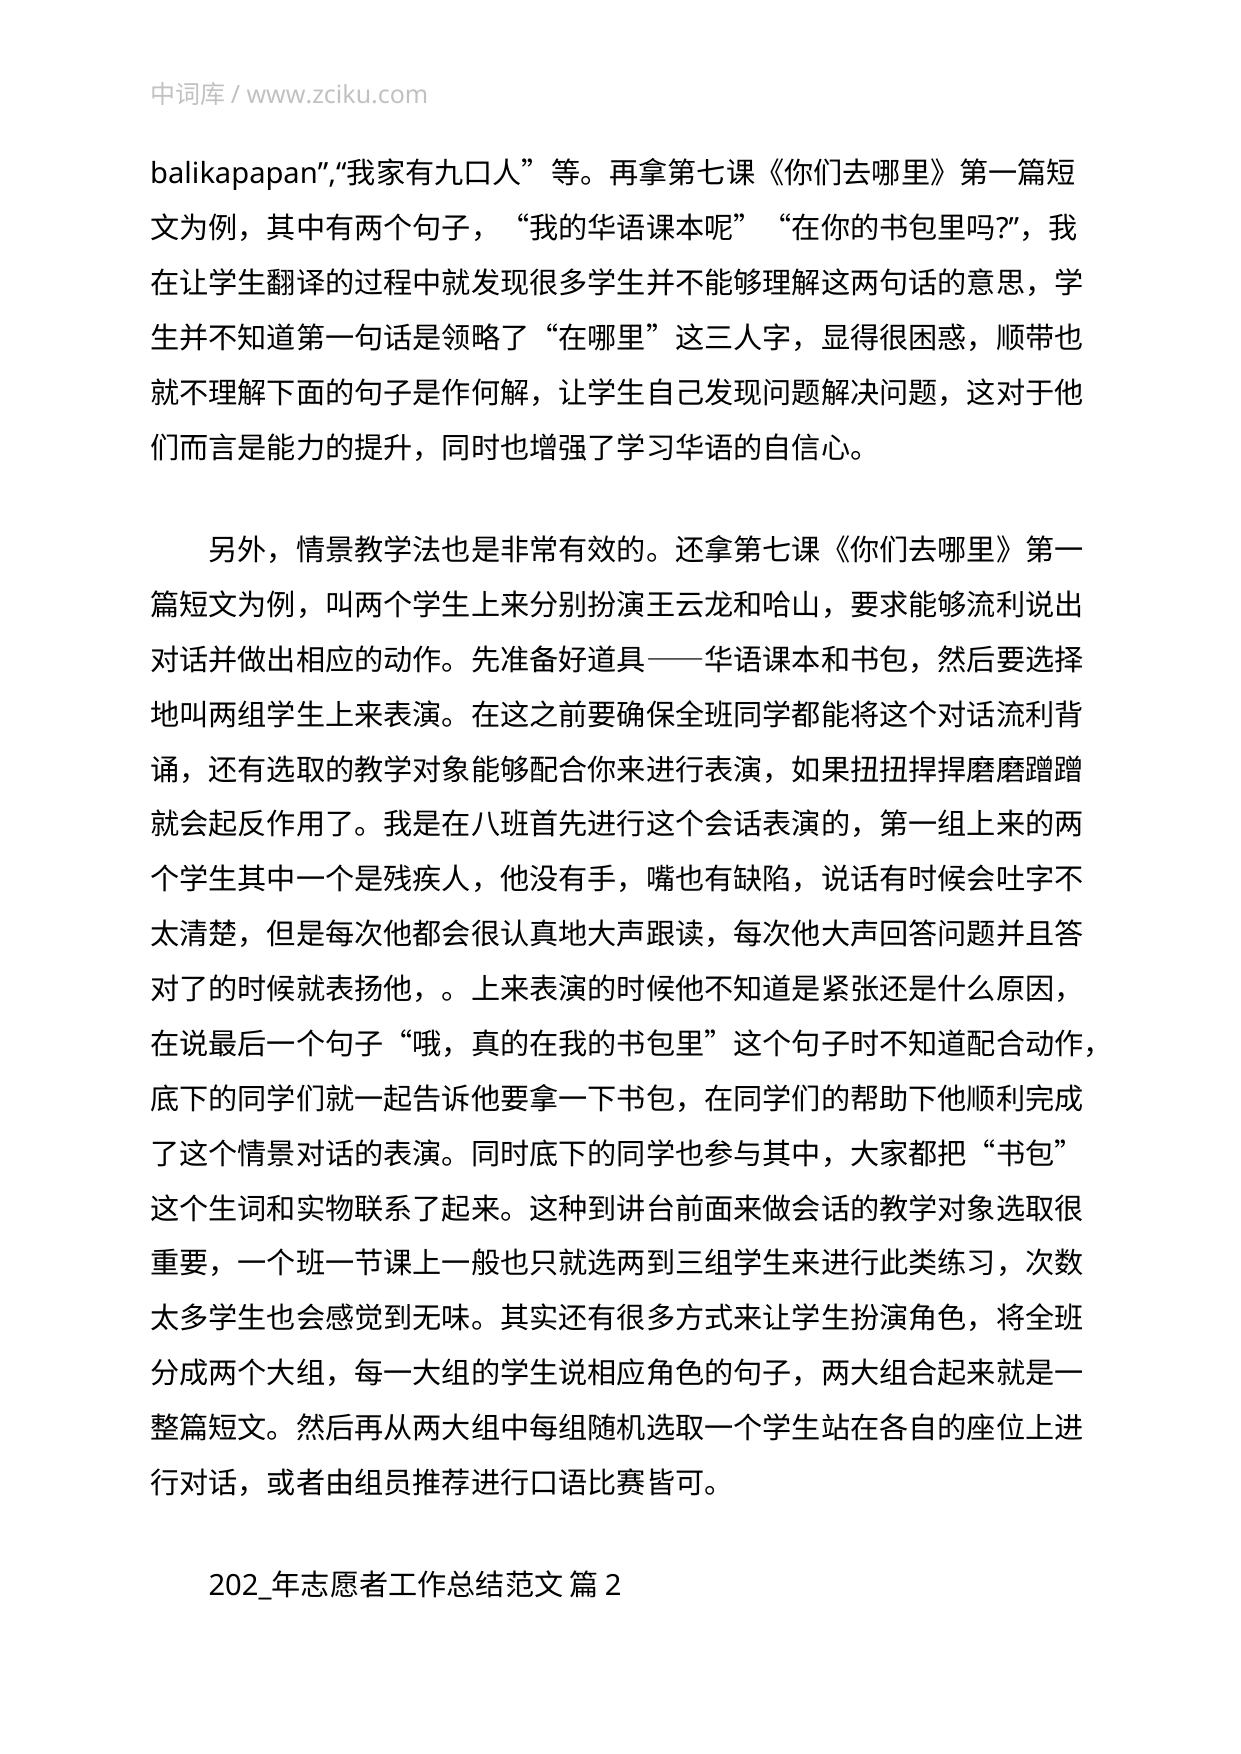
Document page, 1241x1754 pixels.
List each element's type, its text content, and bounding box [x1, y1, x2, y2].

text 202_年志愿者工作总结范文 篇2 [150, 1561, 1090, 1604]
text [150, 150, 1090, 467]
text 另外，情景教学法也是非常有效的。还拿第七课《你们去哪里》第一篇短文为例，叫两个学生上来分别扮演王云龙和哈山，要求能够流利说出对话并做出相应的动作。先准备好道具——华语课本和书包，然后要选择地叫两组学生上来表演。在这之前要确保全班同学都能将这个对话流利背诵，还有选取的教学对象能够配合你来进行表演，如果扭扭捍捍磨磨蹭蹭就会起反作用了。我是在八班首先进行这个会话表演的，第一组上来的两个学生其中一个是残疾人，他没有手，嘴也有缺陷，说话有时候会吐字不太清楚，但是每次他都会很认真地大声跟读，每次他大声回答问题并且答对了的时候就表扬他，。上来表演的时候他不知道是紧张还是什么原因，在说最后一个句子“哦，真的在我的书包里”这个句子时不知道配合动作，底下的同学们就一起告诉他要拿一下书包，在同学们的帮助下他顺利完成了这个情景对话的表演。同时底下的同学也参与其中，大家都把“书包”这个生词和实物联系了起来。这种到讲台前面来做会话的教学对象选取很重要，一个班一节课上一般也只就选两到三组学生来进行此类练习，次数太多学生也会感觉到无味。其实还有很多方式来让学生扮演角色，将全班分成两个大组，每一大组的学生说相应角色的句子，两大组合起来就是一整篇短文。然后再从两大组中每组随机选取一个学生站在各自的座位上进行对话，或者由组员推荐进行口语比赛皆可。 [150, 526, 1090, 1502]
